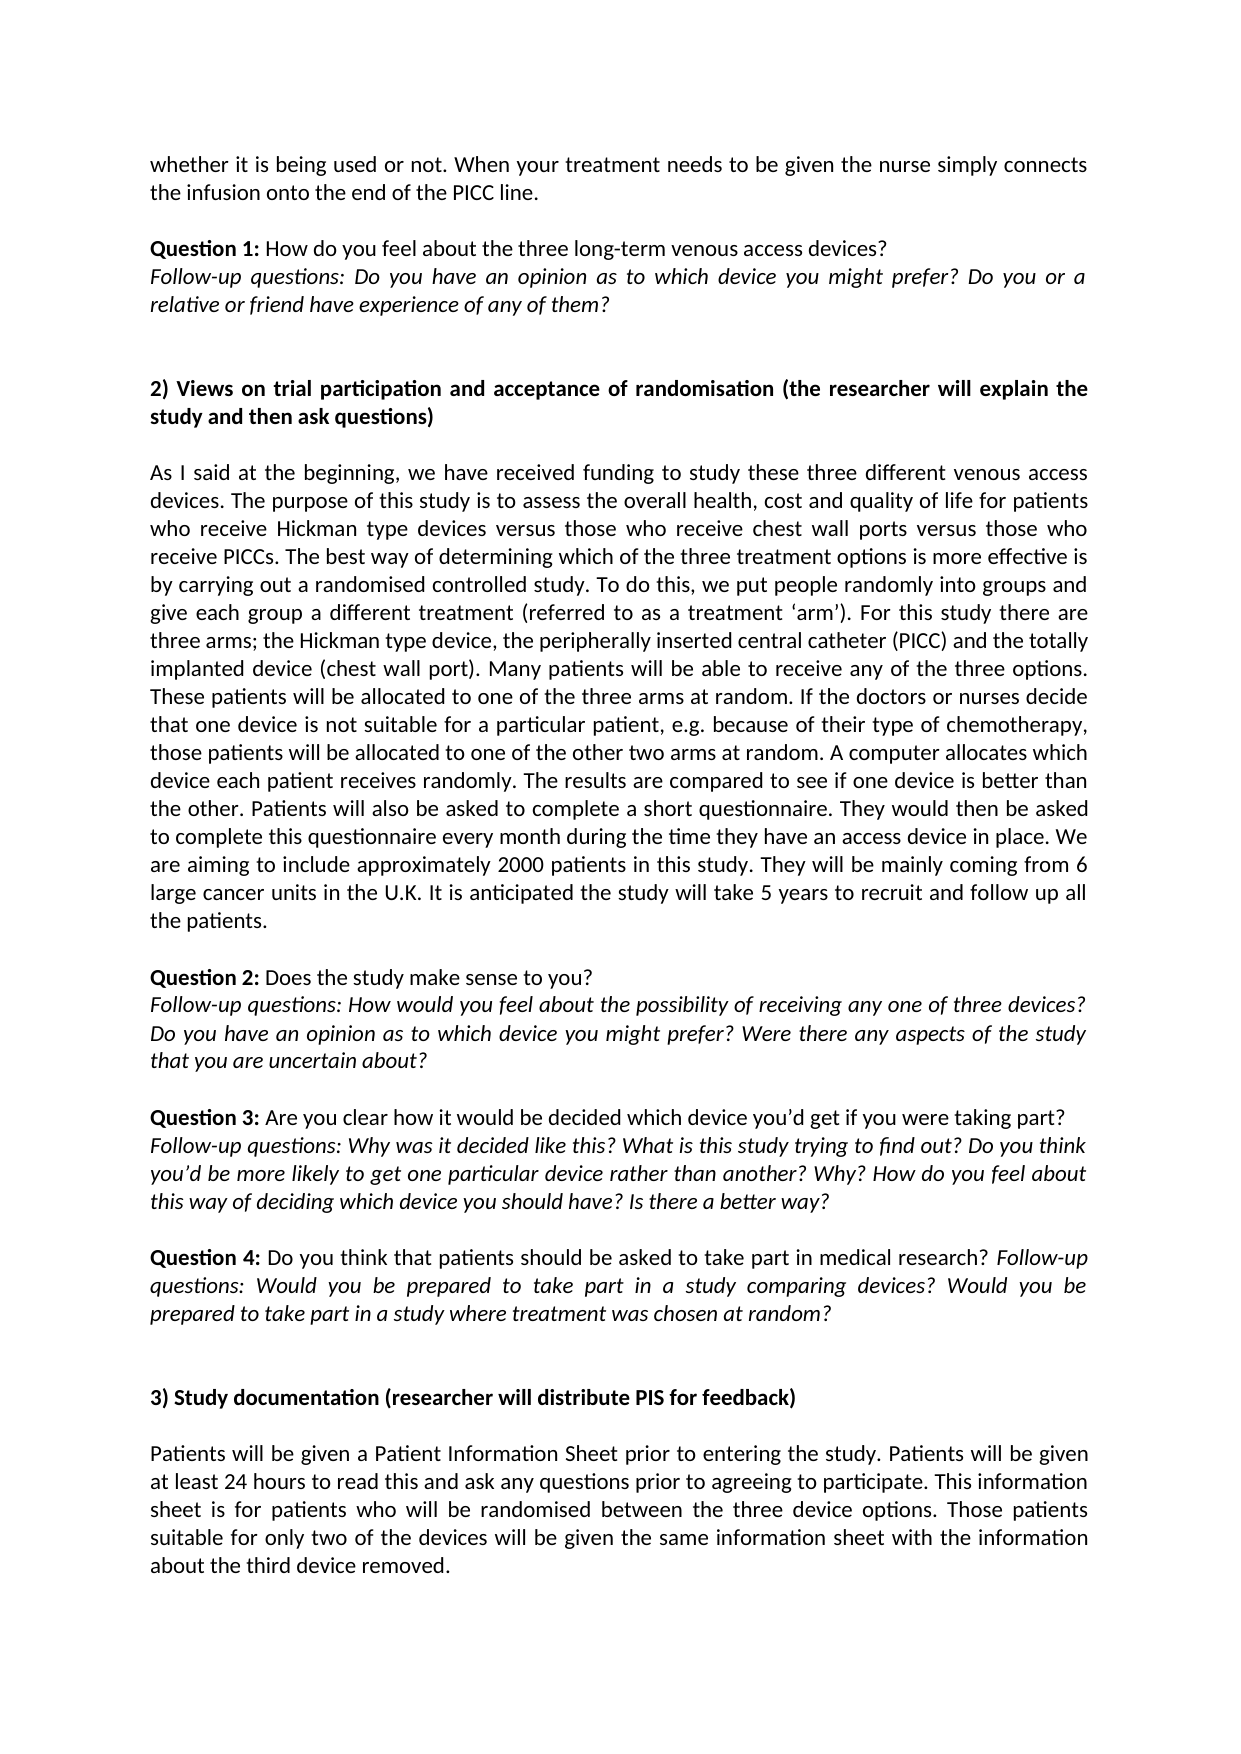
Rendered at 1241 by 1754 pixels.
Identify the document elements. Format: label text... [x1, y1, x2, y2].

text Patients will be given a Patient Information Sheet prior to entering the study. Patients will be given at least 24 hours to read this and ask any questions prior to agreeing to participate. This information sheet is for patients who will be randomised between the three device options. Those patients suitable for only two of the devices will be given the same information sheet with the information about the third device removed. [150, 1439, 1090, 1579]
text Follow-up questions: How would you feel about the possibility of receiving any one of three devices? Do you have an opinion as to which device you might prefer? Were there any aspects of the study that you are uncertain about? [150, 991, 1090, 1075]
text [150, 150, 1090, 206]
text Follow-up questions: Do you have an opinion as to which device you might prefer? Do you or a relative or friend have experience of any of them? [150, 262, 1090, 318]
text 2) Views on trial participation and acceptance of randomisation (the researcher will explain the study and then ask questions) [150, 374, 1090, 430]
text Follow-up questions: Why was it decided like this? What is this study trying to find out? Do you think you’d be more likely to get one particular device rather than another? Why? How do you feel about this way of deciding which device you should have? Is there a better way? [150, 1131, 1090, 1215]
text Question 4: Do you think that patients should be asked to take part in medical research? Follow-up questions: Would you be prepared to take part in a study comparing devices? Would you be prepared to take part in a study where treatment was chosen at random? [150, 1243, 1090, 1327]
text Question 2: Does the study make sense to you? [150, 963, 1090, 991]
text As I said at the beginning, we have received funding to study these three different venous access devices. The purpose of this study is to assess the overall health, cost and quality of life for patients who receive Hickman type devices versus those who receive chest wall ports versus those who receive PICCs. The best way of determining which of the three treatment options is more effective is by carrying out a randomised controlled study. To do this, we put people randomly into groups and give each group a different treatment (referred to as a treatment ‘arm’). For this study there are three arms; the Hickman type device, the peripherally inserted central catheter (PICC) and the totally implanted device (chest wall port). Many patients will be able to receive any of the three options. These patients will be allocated to one of the three arms at random. If the doctors or nurses decide that one device is not suitable for a particular patient, e.g. because of their type of chemotherapy, those patients will be allocated to one of the other two arms at random. A computer allocates which device each patient receives randomly. The results are compared to see if one device is better than the other. Patients will also be asked to complete a short questionnaire. They would then be asked to complete this questionnaire every month during the time they have an access device in place. We are aiming to include approximately 2000 patients in this study. They will be mainly coming from 6 large cancer units in the U.K. It is anticipated the study will take 5 years to recruit and follow up all the patients. [150, 458, 1090, 934]
text Question 1: How do you feel about the three long-term venous access devices? [150, 234, 1090, 262]
text 3) Study documentation (researcher will distribute PIS for feedback) [150, 1383, 1090, 1411]
text Question 3: Are you clear how it would be decided which device you’d get if you were taking part? [150, 1103, 1090, 1131]
